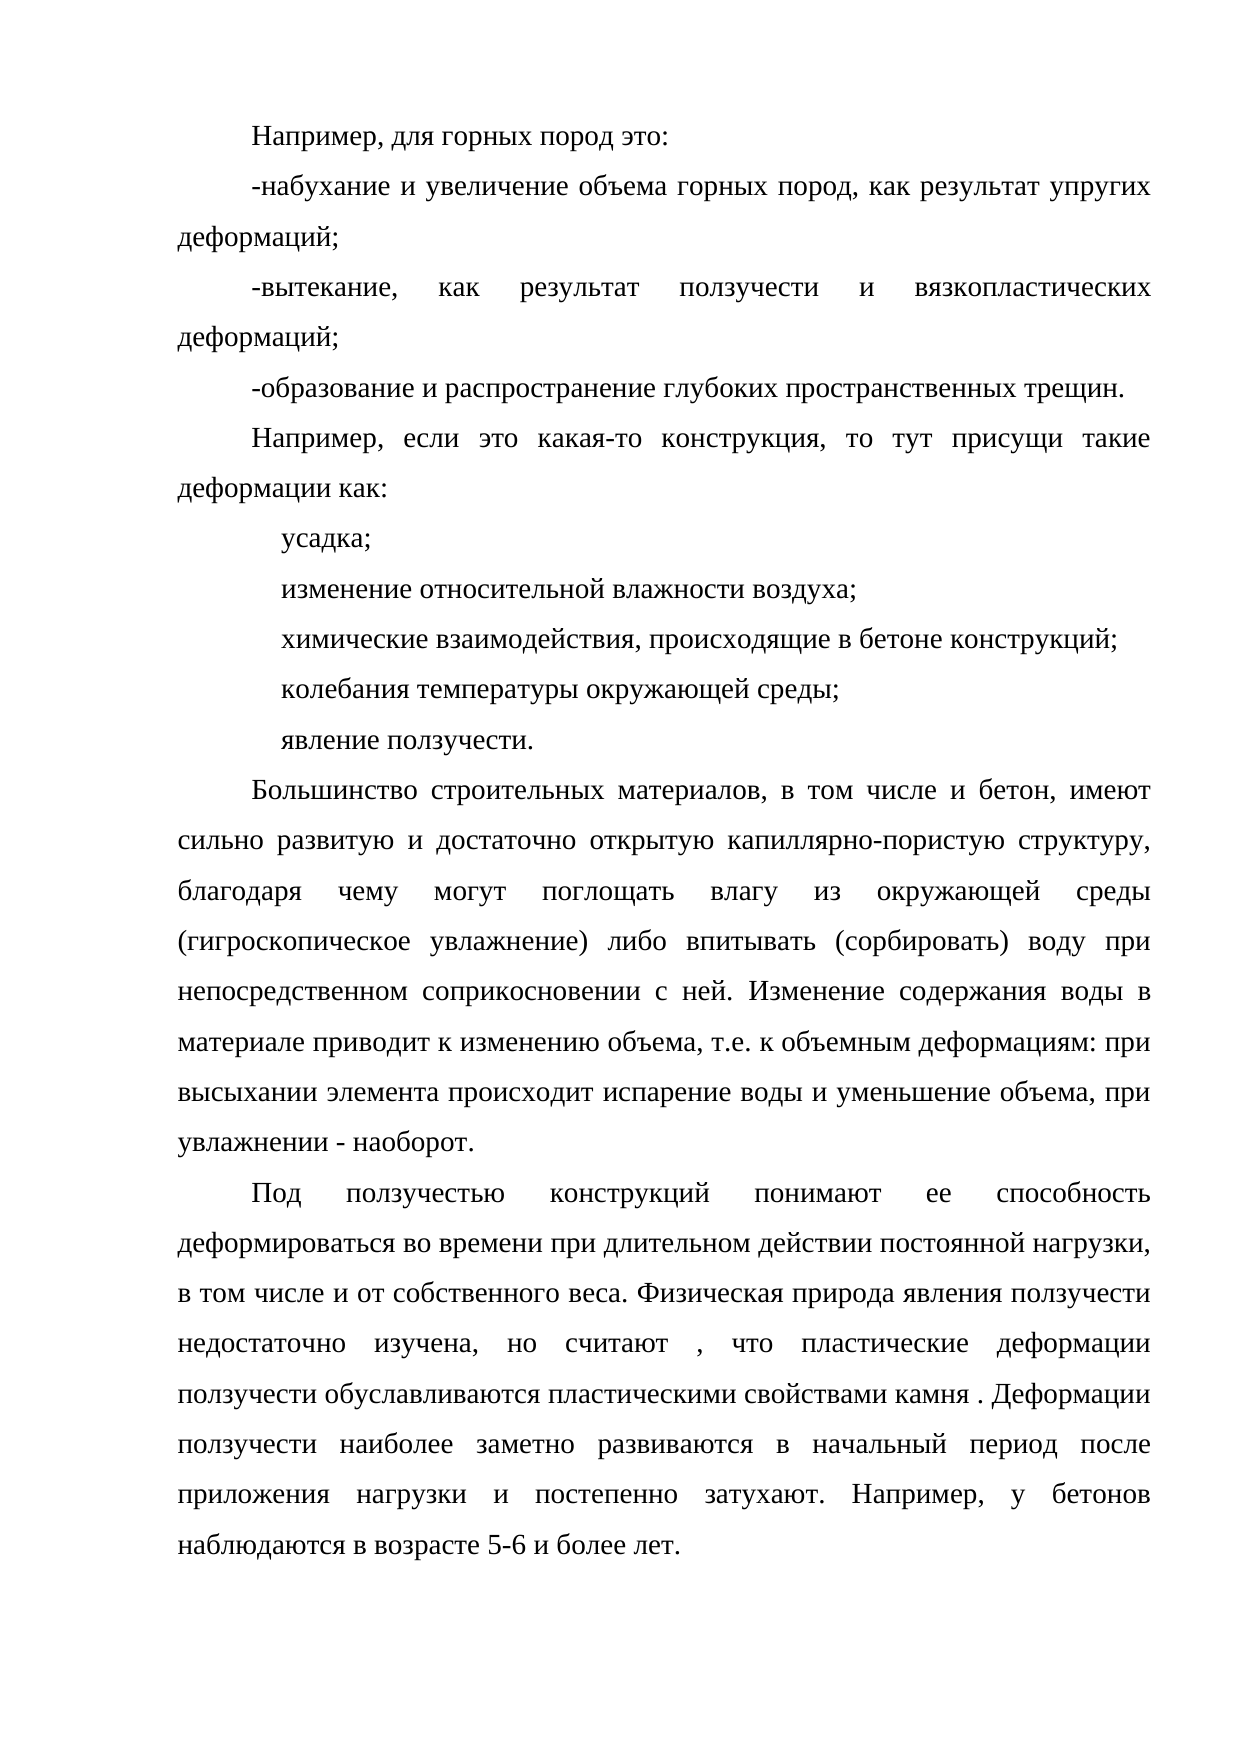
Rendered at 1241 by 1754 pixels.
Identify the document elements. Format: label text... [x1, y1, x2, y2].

text  химические взаимодействия, происходящие в бетоне конструкций; [177, 621, 1152, 655]
text  усадка; [177, 521, 1152, 554]
text Большинство строительных материалов, в том числе и бетон, имеют сильно развитую и достаточно открытую капиллярно-пористую структуру, благодаря чему могут поглощать влагу из окружающей среды (гигроскопическое увлажнение) либо впитывать (сорбировать) воду при непосредственном соприкосновении с ней. Изменение содержания воды в материале приводит к изменению объема, т.е. к объемным деформациям: при высыхании элемента происходит испарение воды и уменьшение объема, при увлажнении - наоборот. [177, 772, 1152, 1158]
text Под ползучестью конструкций понимают ее способность деформироваться во времени при длительном действии постоянной нагрузки, в том числе и от собственного веса. Физическая природа явления ползучести недостаточно изучена, но считают , что пластические деформации ползучести обуславливаются пластическими свойствами камня . Деформации ползучести наиболее заметно развиваются в начальный период после приложения нагрузки и постепенно затухают. Например, у бетонов наблюдаются в возрасте 5-6 и более лет. [177, 1175, 1152, 1560]
text -набухание и увеличение объема горных пород, как результат упругих деформаций; [177, 168, 1152, 252]
text Например, если это какая-то конструкция, то тут присущи такие деформации как: [177, 420, 1152, 504]
text  изменение относительной влажности воздуха; [177, 571, 1152, 604]
text  явление ползучести. [177, 722, 1152, 755]
text  колебания температуры окружающей среды; [177, 672, 1152, 705]
text Например, для горных пород это: [177, 118, 1152, 152]
text -вытекание, как результат ползучести и вязкопластических деформаций; [177, 269, 1152, 353]
text -образование и распространение глубоких пространственных трещин. [177, 370, 1152, 403]
